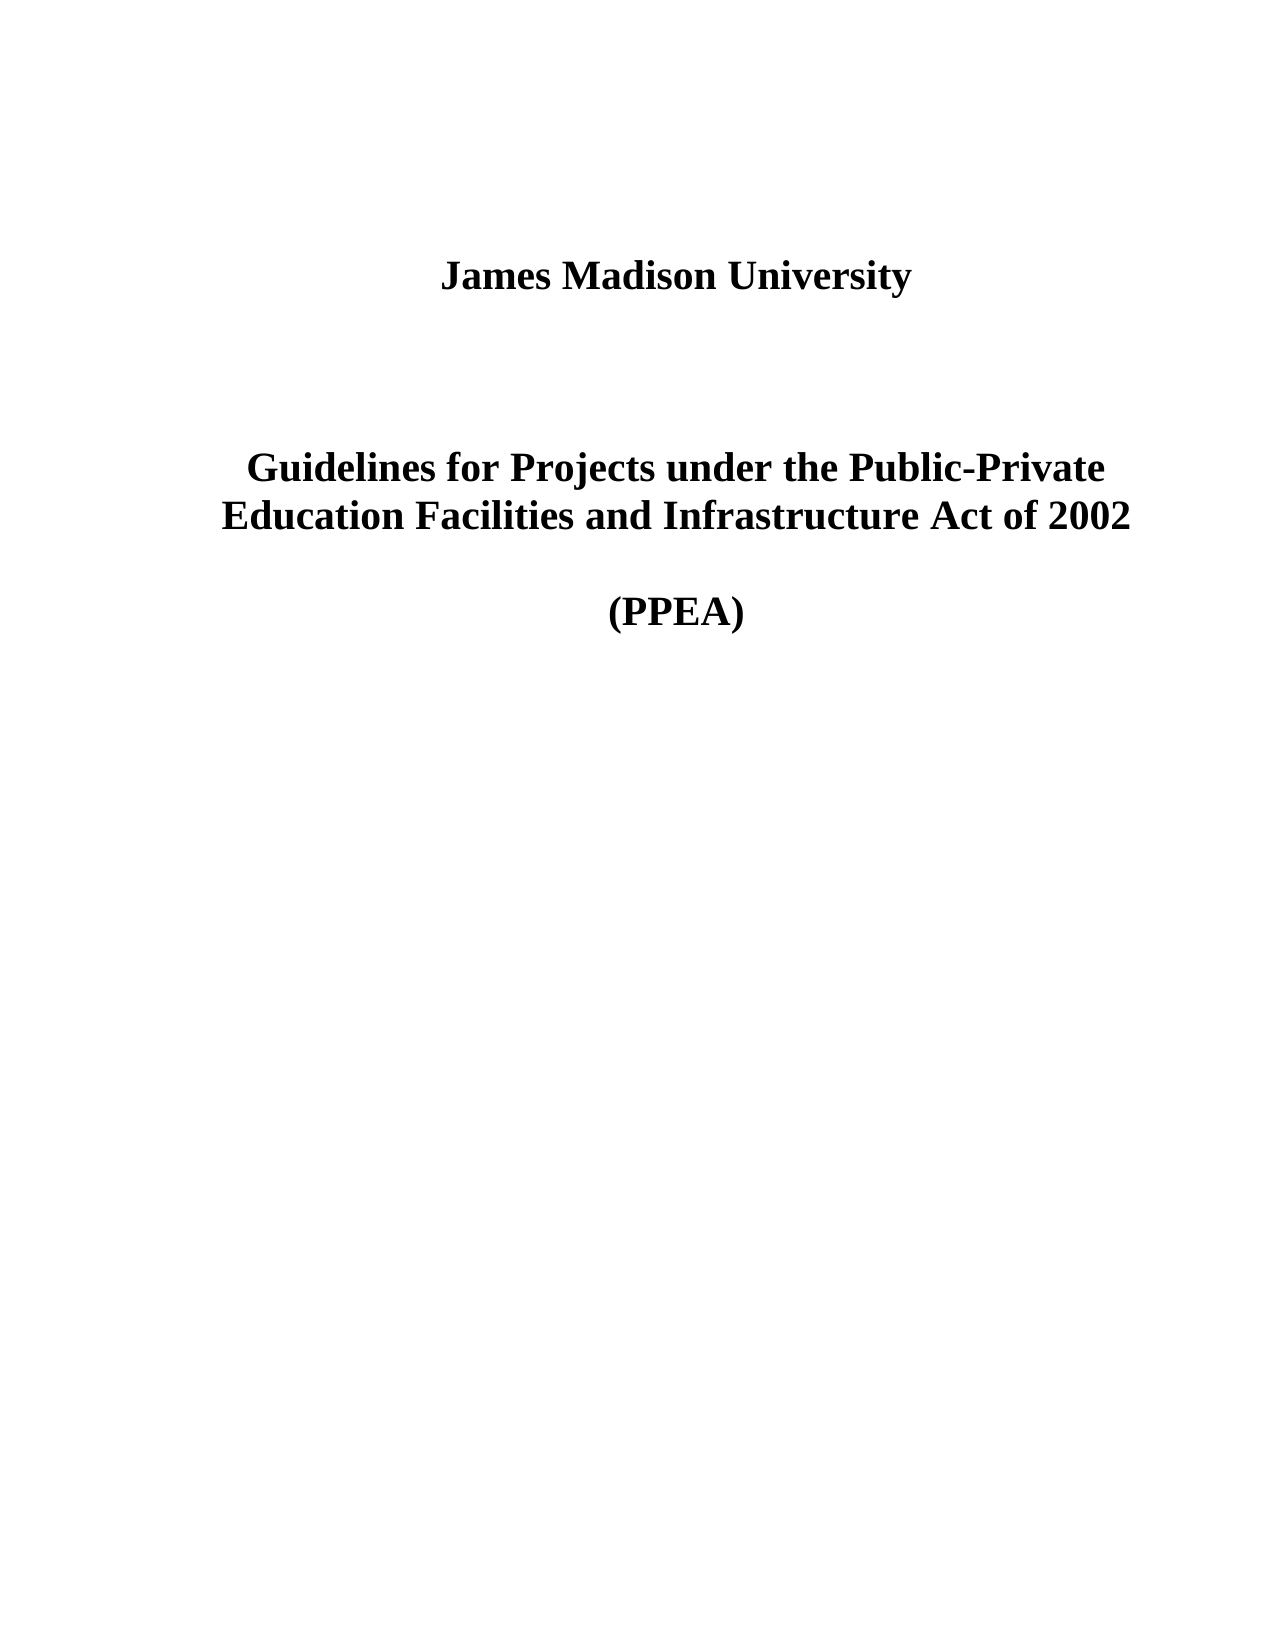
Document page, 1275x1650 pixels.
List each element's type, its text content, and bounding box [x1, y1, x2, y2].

text James Madison University [188, 251, 1164, 298]
text (PPEA) [188, 586, 1164, 634]
text Guidelines for Projects under the Public-Private Education Facilities and Infrastructure Act of 2002 [188, 442, 1164, 538]
